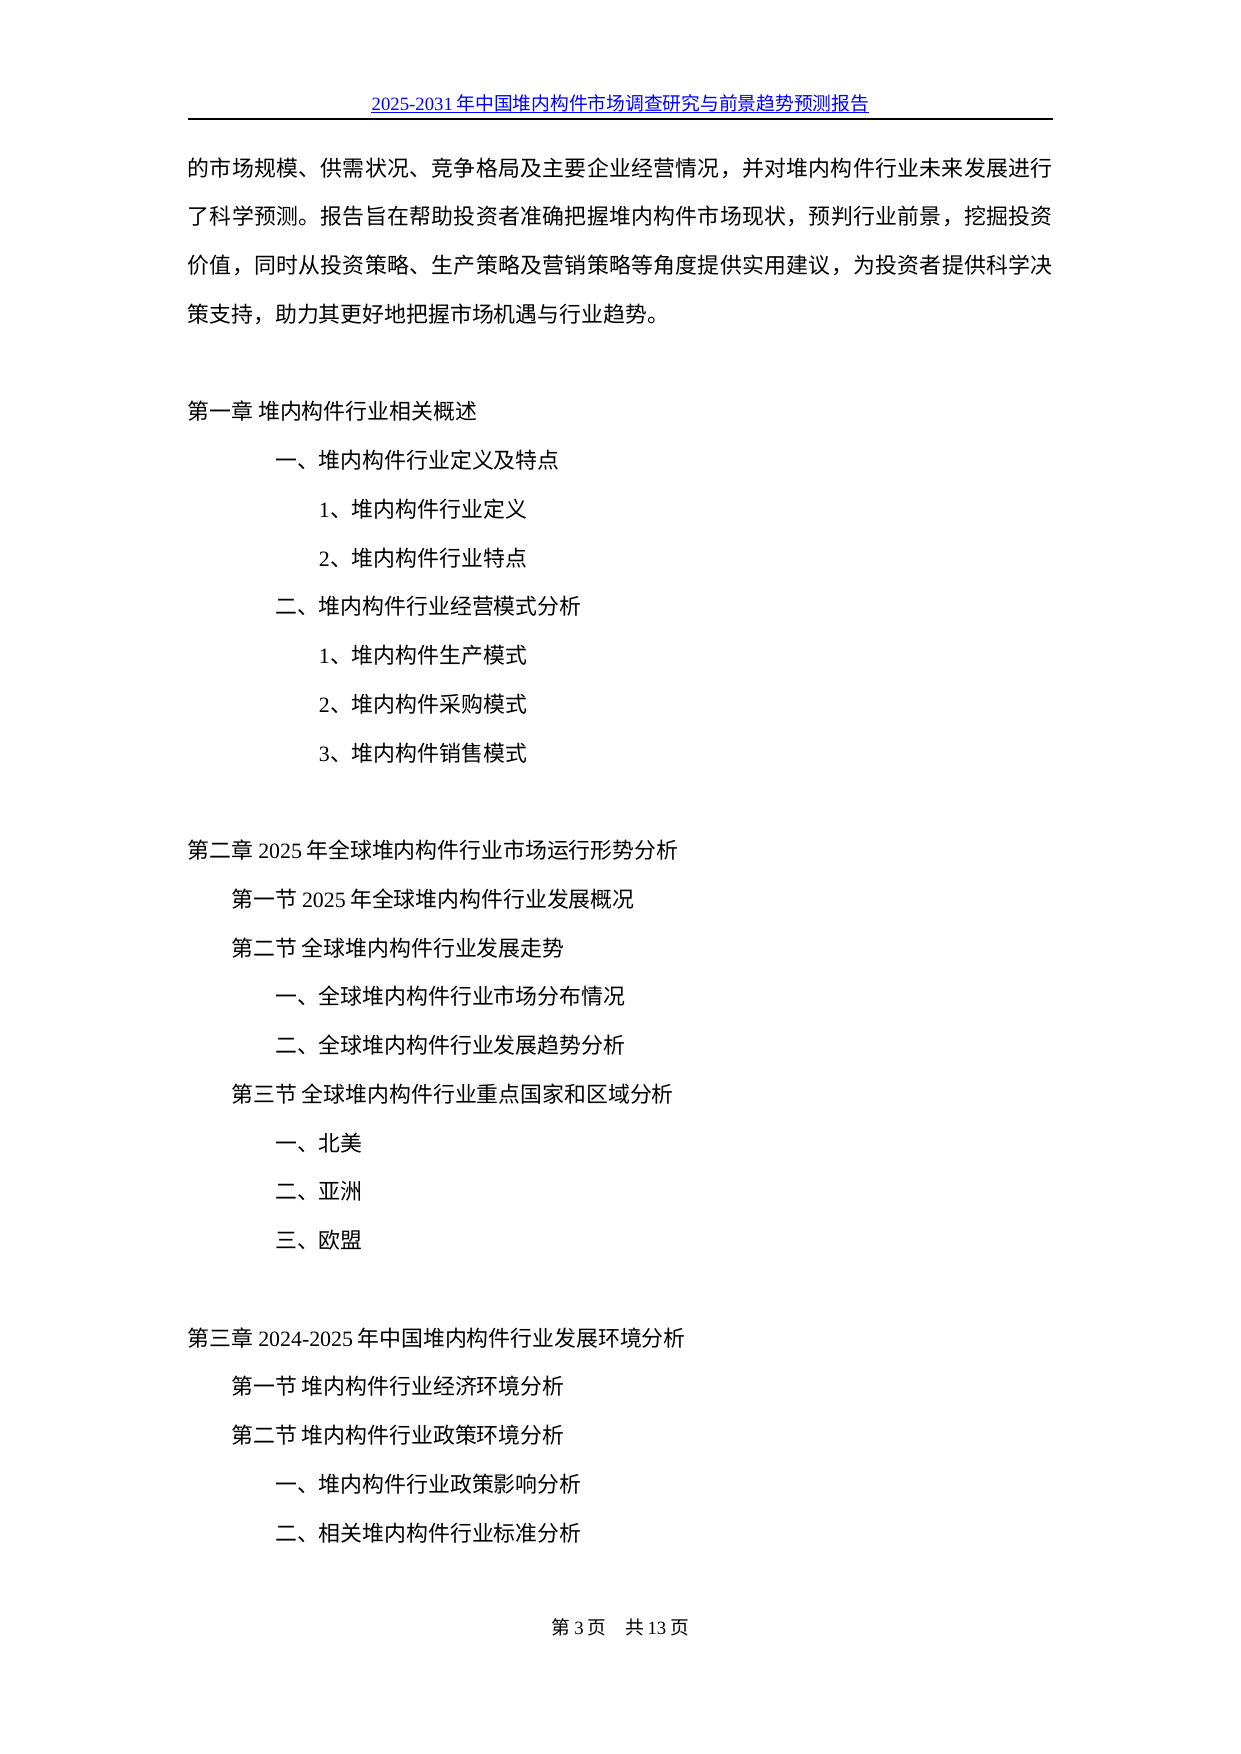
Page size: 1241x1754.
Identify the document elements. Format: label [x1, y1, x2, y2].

text [187, 150, 1053, 1548]
